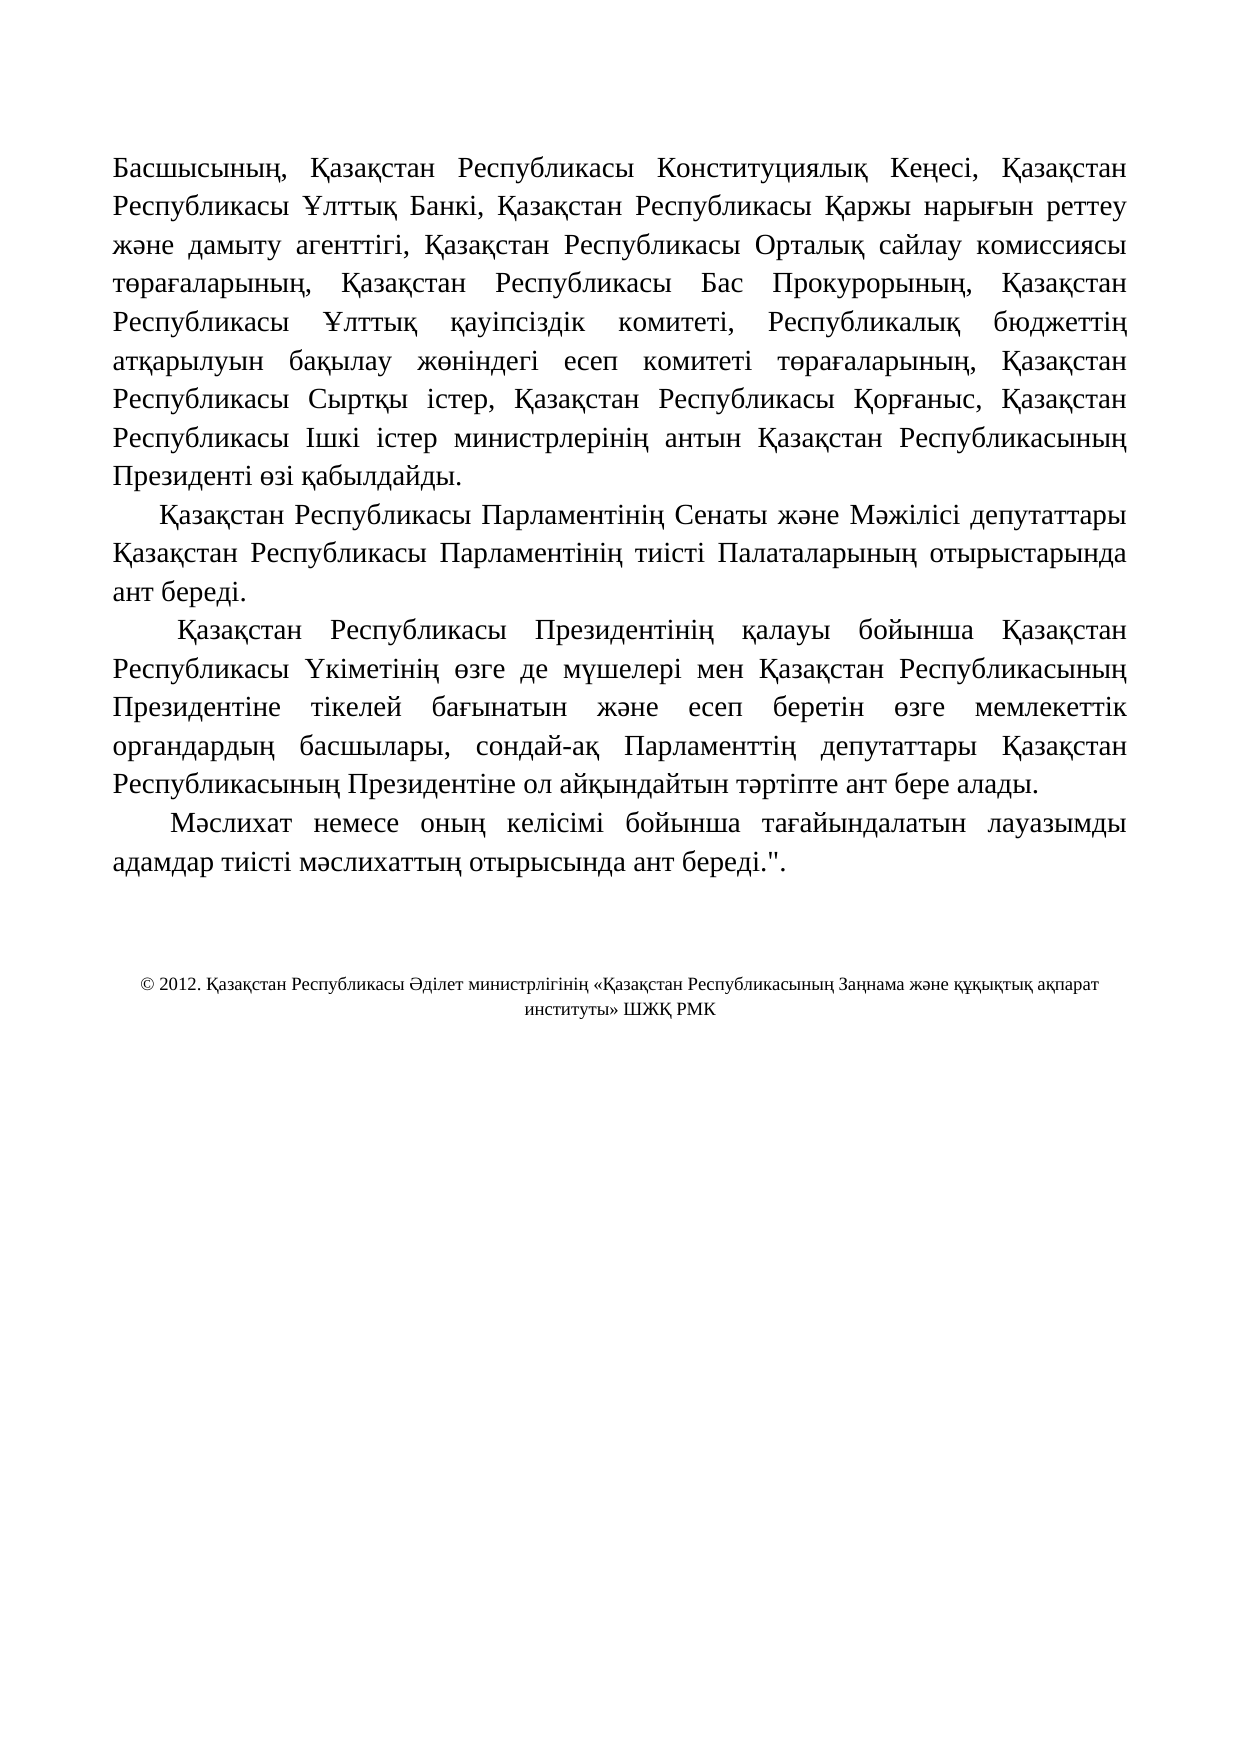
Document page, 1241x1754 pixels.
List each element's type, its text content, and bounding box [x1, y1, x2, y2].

text Қазақстан Республикасы Парламентінің Сенаты және Мәжілісі депутаттары Қазақстан Республикасы Парламентінің тиісті Палаталарының отырыстарында ант береді. [112, 497, 1128, 607]
text Қазақстан Республикасы Президентінің қалауы бойынша Қазақстан Республикасы Үкіметінің өзге де мүшелері мен Қазақстан Республикасының Президентіне тікелей бағынатын және есеп беретін өзге мемлекеттік органдардың басшылары, сондай-ақ Парламенттің депутаттары Қазақстан Республикасының Президентіне ол айқындайтын тәртіпте ант бере алады. [112, 612, 1128, 800]
text Мәслихат немесе оның келісімі бойынша тағайындалатын лауазымды адамдар тиісті мәслихаттың отырысында ант береді.". [112, 805, 1128, 877]
text © 2012. Қазақстан Республикасы Әділет министрлігінің «Қазақстан Республикасының Заңнама және құқықтық ақпарат институты» ШЖҚ РМК [112, 973, 1128, 1019]
